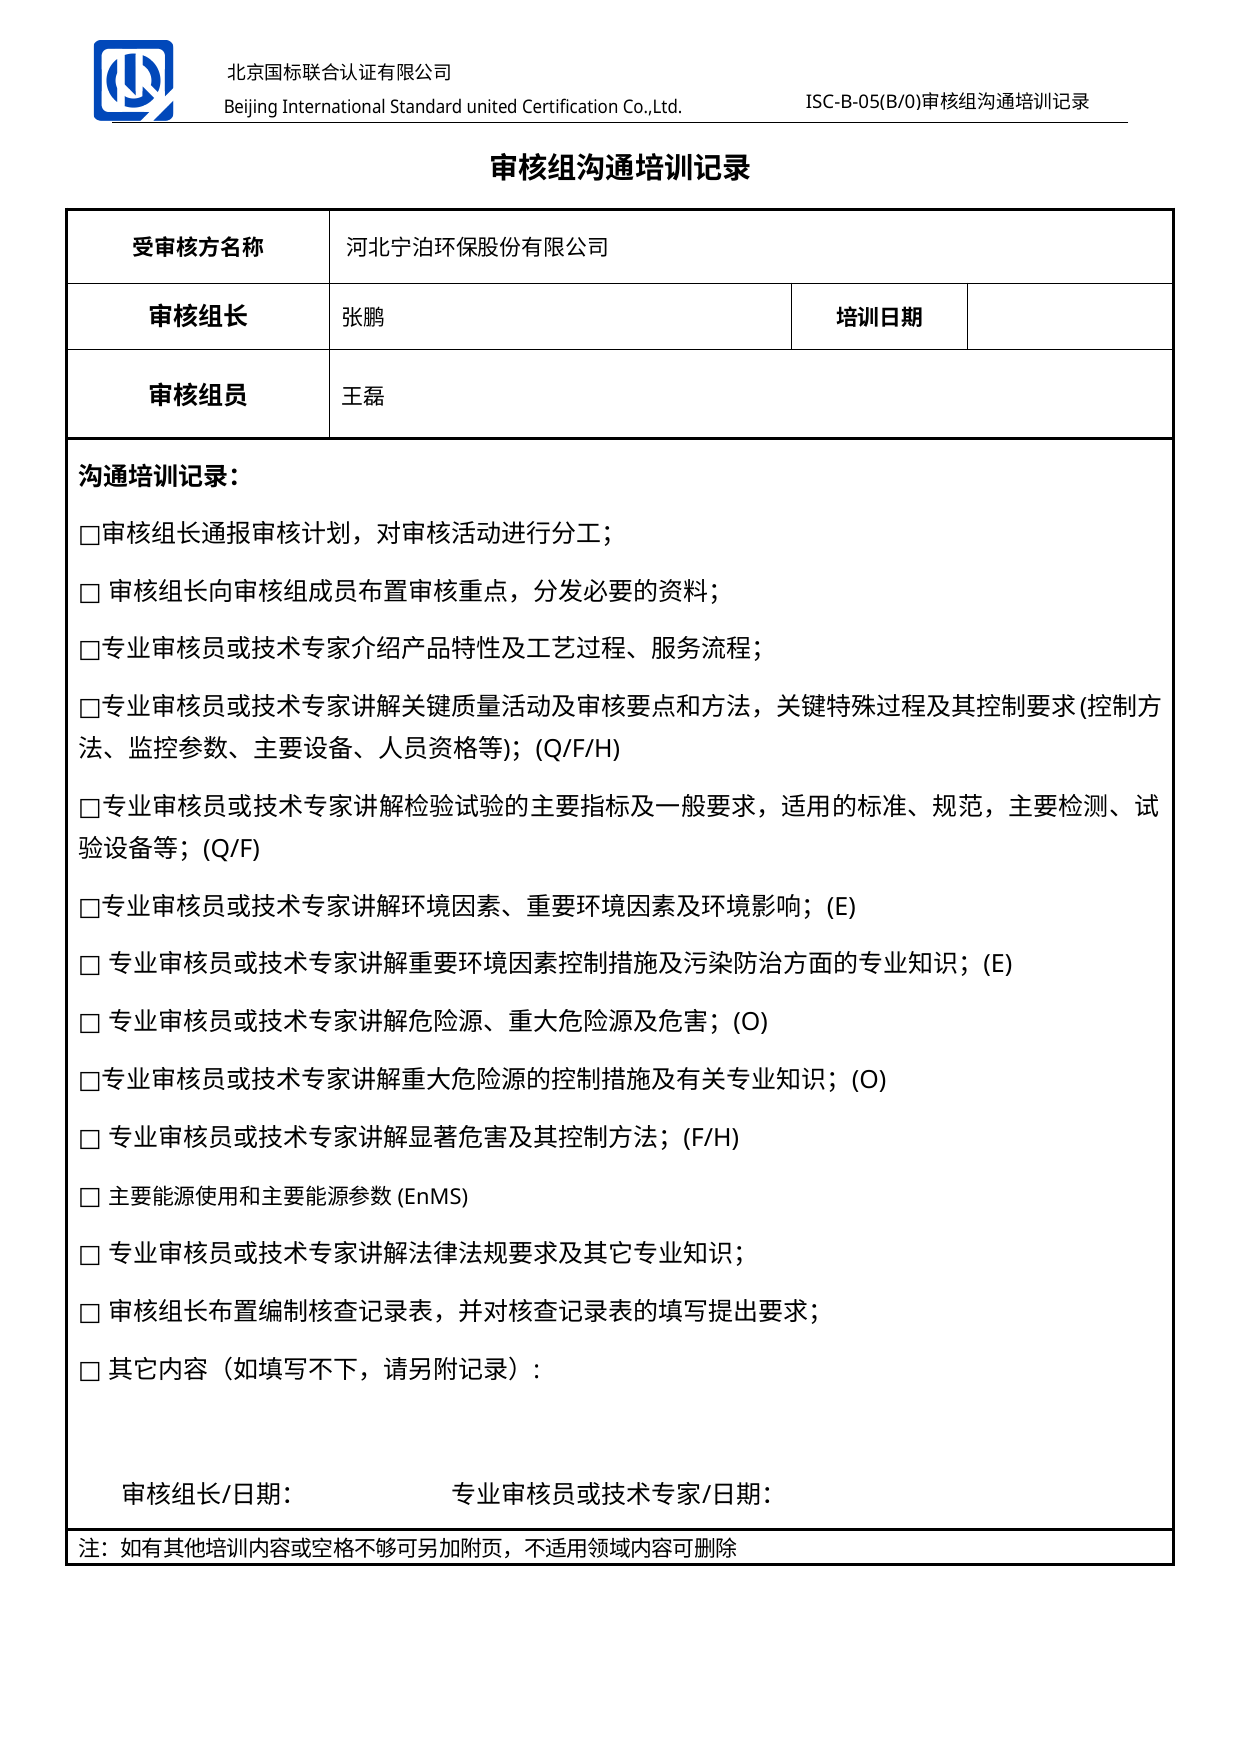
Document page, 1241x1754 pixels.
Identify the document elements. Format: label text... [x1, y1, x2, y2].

table_header 受审核方名称 [68, 211, 329, 282]
table_cell 沟通培训记录： □审核组长通报审核计划，对审核活动进行分工； □ 审核组长向审核组成员布置审核重点，分发必要的资料； □专业审核员或技术专家介绍产品特性及工艺过程、服务流程； □专业审核员或技术专家讲解关键质量活动及审核要点和方法，关键特殊过程及其控制要求(控制方法、监控参数、主要设备、人员资格等)；(Q/F/H) □专业审核员或技术专家讲解检验试验的主要指标及一般要求，适用的标准、规范，主要检测、试验设备等；(Q/F) □专业审核员或技术专家讲解环境因素、重要环境因素及环境影响；(E) □ 专业审核员或技术专家讲解重要环境因素控制措施及污染防治方面的专业知识；(E) □ 专业审核员或技术专家讲解危险源、重大危险源及危害；(O) □专业审核员或技术专家讲解重大危险源的控制措施及有关专业知识；(O) □ 专业审核员或技术专家讲解显著危害及其控制方法；(F/H) □ 主要能源使用和主要能源参数 (EnMS) □ 专业审核员或技术专家讲解法律法规要求及其它专业知识； □ 审核组长布置编制核查记录表，并对核查记录表的填写提出要求； □ 其它内容（如填写不下，请另附记录）: 审核组长/日期： 专业审核员或技术专家/日期： [68, 440, 1172, 1528]
text 审核组沟通培训记录 [112, 144, 1128, 186]
table_cell 张鹏 [330, 284, 791, 349]
table_cell 审核组员 [68, 350, 329, 437]
picture [93, 40, 174, 121]
table_header 河北宁泊环保股份有限公司 [330, 211, 1172, 282]
table_cell 王磊 [330, 350, 1172, 437]
table_cell 注：如有其他培训内容或空格不够可另加附页，不适用领域内容可删除 [68, 1531, 1172, 1563]
table_cell 审核组长 [68, 284, 329, 349]
table_cell [968, 284, 1172, 349]
table_cell 培训日期 [792, 284, 967, 349]
